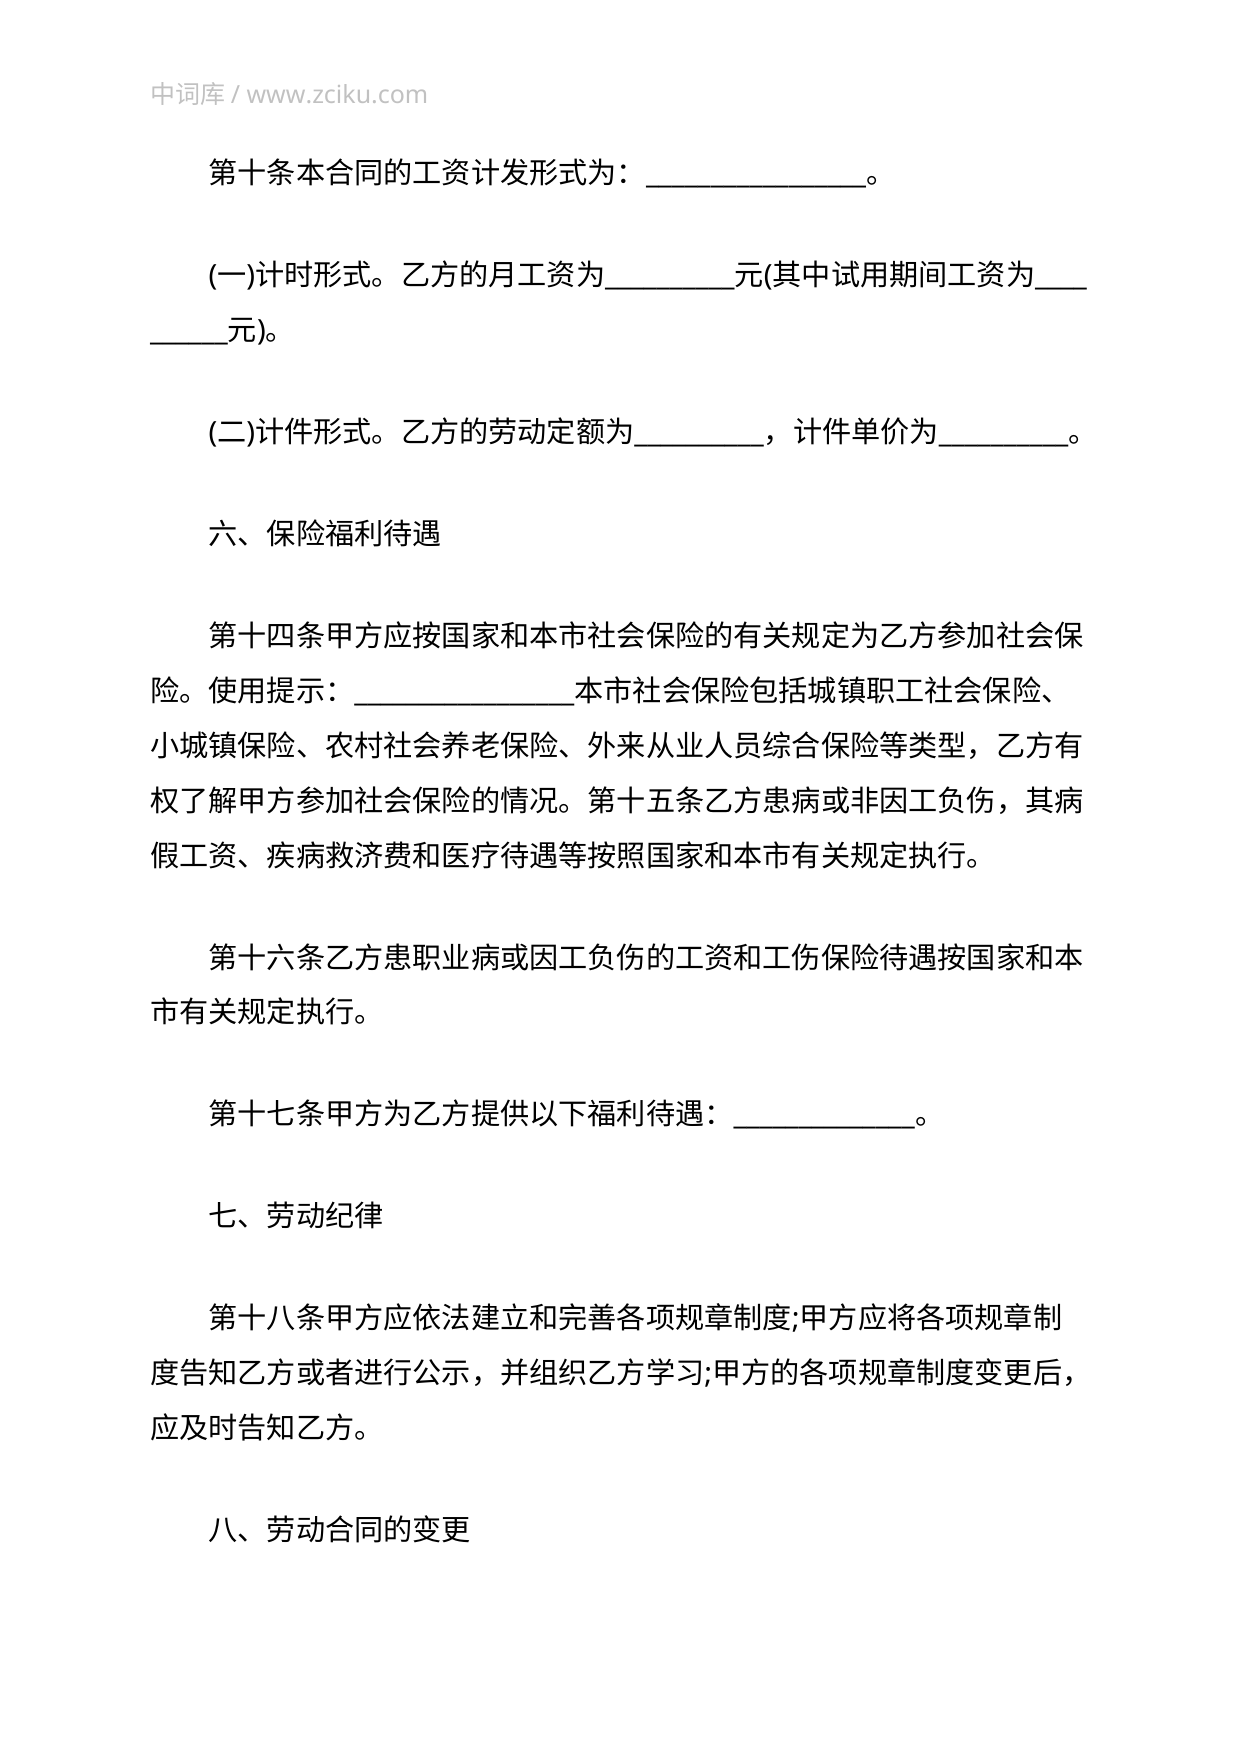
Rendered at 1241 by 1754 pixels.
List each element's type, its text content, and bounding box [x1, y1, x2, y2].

text 七、劳动纪律 [150, 1193, 1090, 1235]
text 第十七条甲方为乙方提供以下福利待遇：______________。 [150, 1091, 1090, 1133]
text 第十四条甲方应按国家和本市社会保险的有关规定为乙方参加社会保险。使用提示：_________________本市社会保险包括城镇职工社会保险、小城镇保险、农村社会养老保险、外来从业人员综合保险等类型，乙方有权了解甲方参加社会保险的情况。第十五条乙方患病或非因工负伤，其病假工资、疾病救济费和医疗待遇等按照国家和本市有关规定执行。 [150, 613, 1090, 875]
text (二)计件形式。乙方的劳动定额为__________，计件单价为__________。 [150, 409, 1090, 451]
text 第十条本合同的工资计发形式为：_________________。 [150, 150, 1090, 192]
text 第十六条乙方患职业病或因工负伤的工资和工伤保险待遇按国家和本市有关规定执行。 [150, 934, 1090, 1031]
text (一)计时形式。乙方的月工资为__________元(其中试用期间工资为__________元)。 [150, 252, 1090, 349]
text 第十八条甲方应依法建立和完善各项规章制度;甲方应将各项规章制度告知乙方或者进行公示，并组织乙方学习;甲方的各项规章制度变更后，应及时告知乙方。 [150, 1294, 1090, 1447]
text 八、劳动合同的变更 [150, 1506, 1090, 1549]
text 六、保险福利待遇 [150, 511, 1090, 553]
